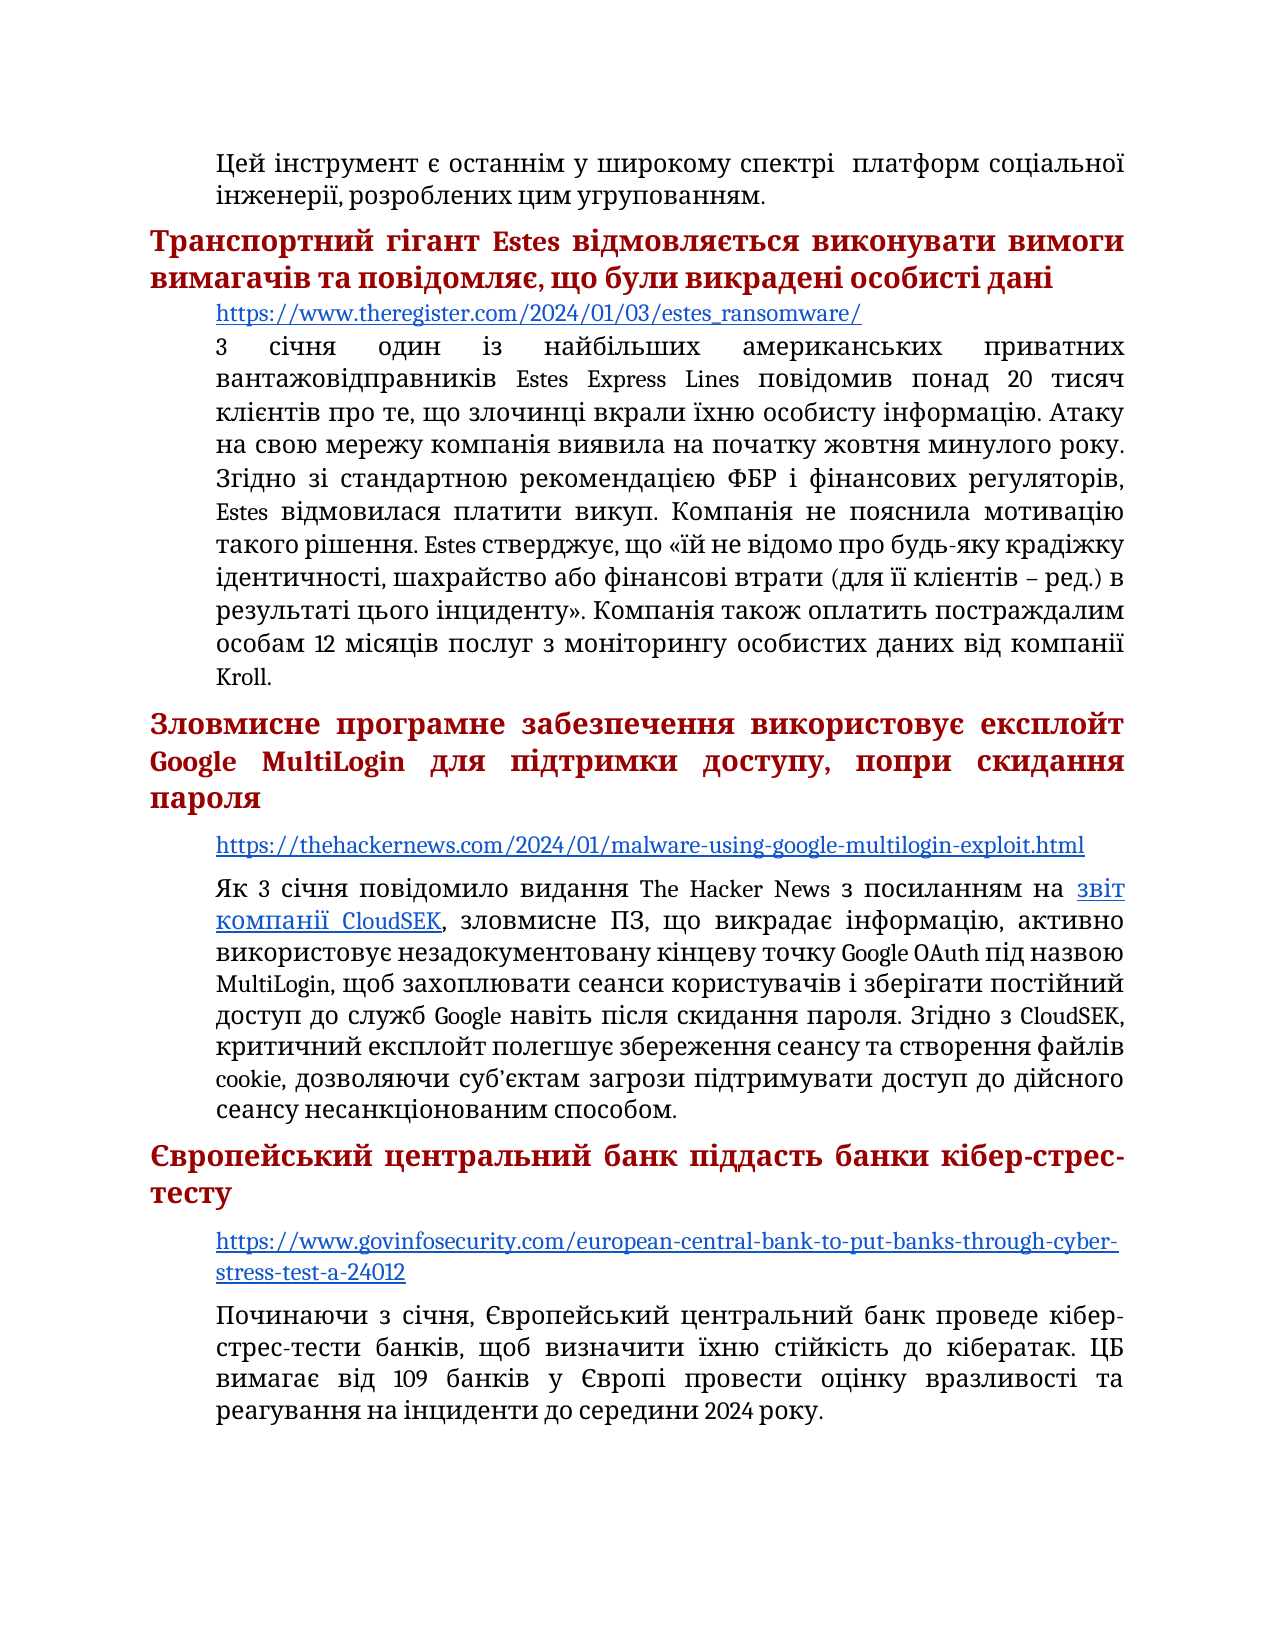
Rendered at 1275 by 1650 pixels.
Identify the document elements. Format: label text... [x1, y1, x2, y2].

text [216, 150, 1125, 210]
text https://thehackernews.com/2024/01/malware-using-google-multilogin-exploit.html [216, 831, 1125, 860]
subtitle Зловмисне програмне забезпечення використовує експлойт Google MultiLogin для підтримки доступу, попри скидання пароля [150, 708, 1125, 815]
subtitle Європейський центральний банк піддасть банки кібер-стрес-тесту [150, 1140, 1125, 1211]
text https://www.theregister.com/2024/01/03/estes_ransomware/ [216, 299, 1125, 328]
text https://www.govinfosecurity.com/european-central-bank-to-put-banks-through-cyber-stress-test-a-24012 [216, 1227, 1125, 1287]
text Як 3 січня повідомило видання The Hacker News з посиланням на звіт компанії CloudSEK, зловмисне ПЗ, що викрадає інформацію, активно використовує незадокументовану кінцеву точку Google OAuth під назвою MultiLogin, щоб захоплювати сеанси користувачів і зберігати постійний доступ до служб Google навіть після скидання пароля. Згідно з CloudSEK, критичний експлойт полегшує збереження сеансу та створення файлів cookie, дозволяючи суб’єктам загрози підтримувати доступ до дійсного сеансу несанкціонованим способом. [216, 875, 1125, 1125]
text 3 січня один із найбільших американських приватних вантажовідправників Estes Express Lines повідомив понад 20 тисяч клієнтів про те, що злочинці вкрали їхню особисту інформацію. Атаку на свою мережу компанія виявила на початку жовтня минулого року. Згідно зі стандартною рекомендацією ФБР і фінансових регуляторів, Estes відмовилася платити викуп. Компанія не пояснила мотивацію такого рішення. Estes стверджує, що «їй не відомо про будь-яку крадіжку ідентичності, шахрайство або фінансові втрати (для її клієнтів – ред.) в результаті цього інциденту». Компанія також оплатить постраждалим особам 12 місяців послуг з моніторингу особистих даних від компанії Kroll. [216, 332, 1125, 691]
subtitle Транспортний гігант Estes відмовляється виконувати вимоги вимагачів та повідомляє, що були викрадені особисті дані [150, 226, 1125, 296]
text Починаючи з січня, Європейський центральний банк проведе кібер-стрес-тести банків, щоб визначити їхню стійкість до кібератак. ЦБ вимагає від 109 банків у Європі провести оцінку вразливості та реагування на інциденти до середини 2024 року. [216, 1302, 1125, 1426]
